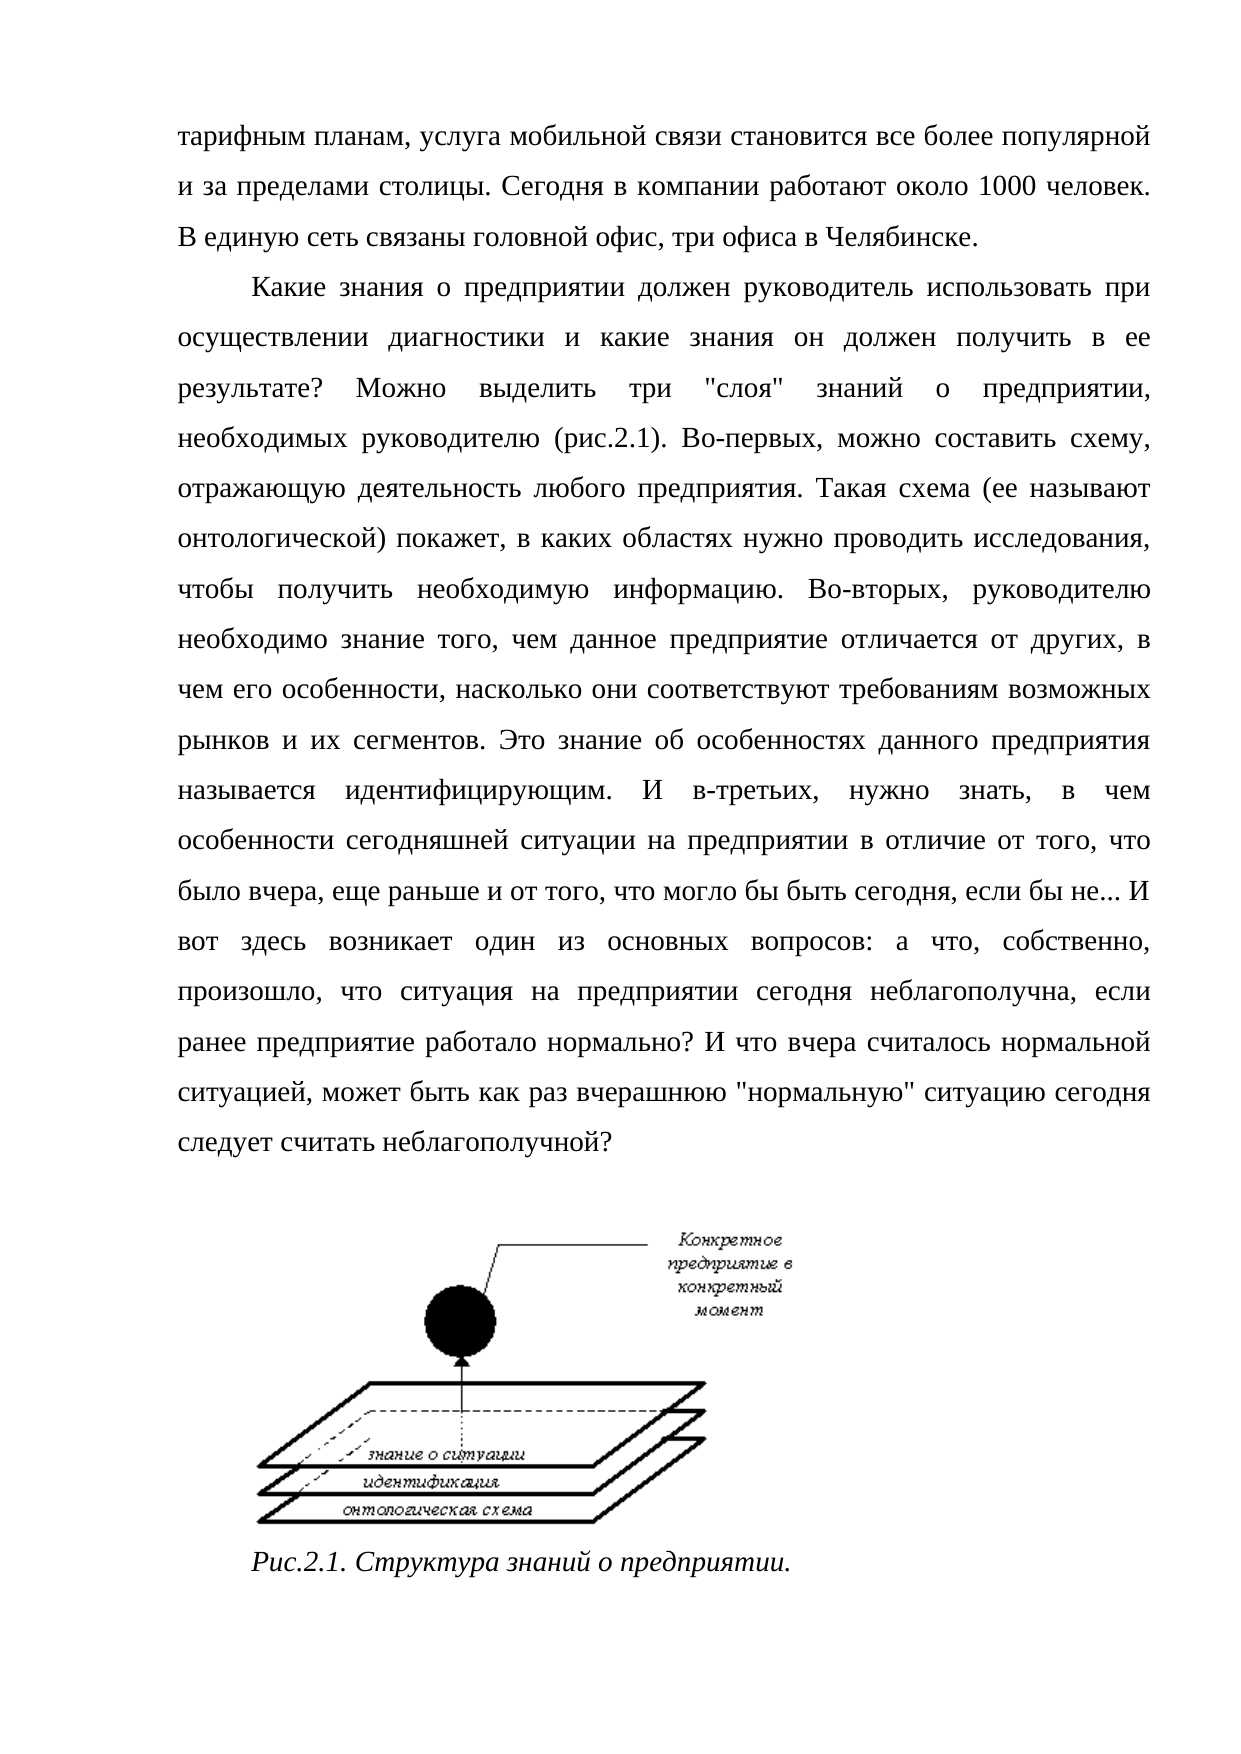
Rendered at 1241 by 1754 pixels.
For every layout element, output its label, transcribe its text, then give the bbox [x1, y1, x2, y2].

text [177, 118, 1152, 252]
text Какие знания о предприятии должен руководитель использовать при осуществлении диагностики и какие знания он должен получить в ее результате? Можно выделить три "слоя" знаний о предприятии, необходимых руководителю (рис.2.1). Во-первых, можно составить схему, отражающую деятельность любого предприятия. Такая схема (ее называют онтологической) покажет, в каких областях нужно проводить исследования, чтобы получить необходимую информацию. Во-вторых, руководителю необходимо знание того, чем данное предприятие отличается от других, в чем его особенности, насколько они соответствуют требованиям возможных рынков и их сегментов. Это знание об особенностях данного предприятия называется идентифицирующим. И в-третьих, нужно знать, в чем особенности сегодняшней ситуации на предприятии в отличие от того, что было вчера, еще раньше и от того, что могло бы быть сегодня, если бы не... И вот здесь возникает один из основных вопросов: а что, собственно, произошло, что ситуация на предприятии сегодня неблагополучна, если ранее предприятие работало нормально? И что вчера считалось нормальной ситуацией, может быть как раз вчерашнюю "нормальную" ситуацию сегодня следует считать неблагополучной? [177, 269, 1152, 1158]
picture [251, 1224, 798, 1530]
text Рис.2.1. Структура знаний о предприятии. [177, 1544, 1152, 1578]
